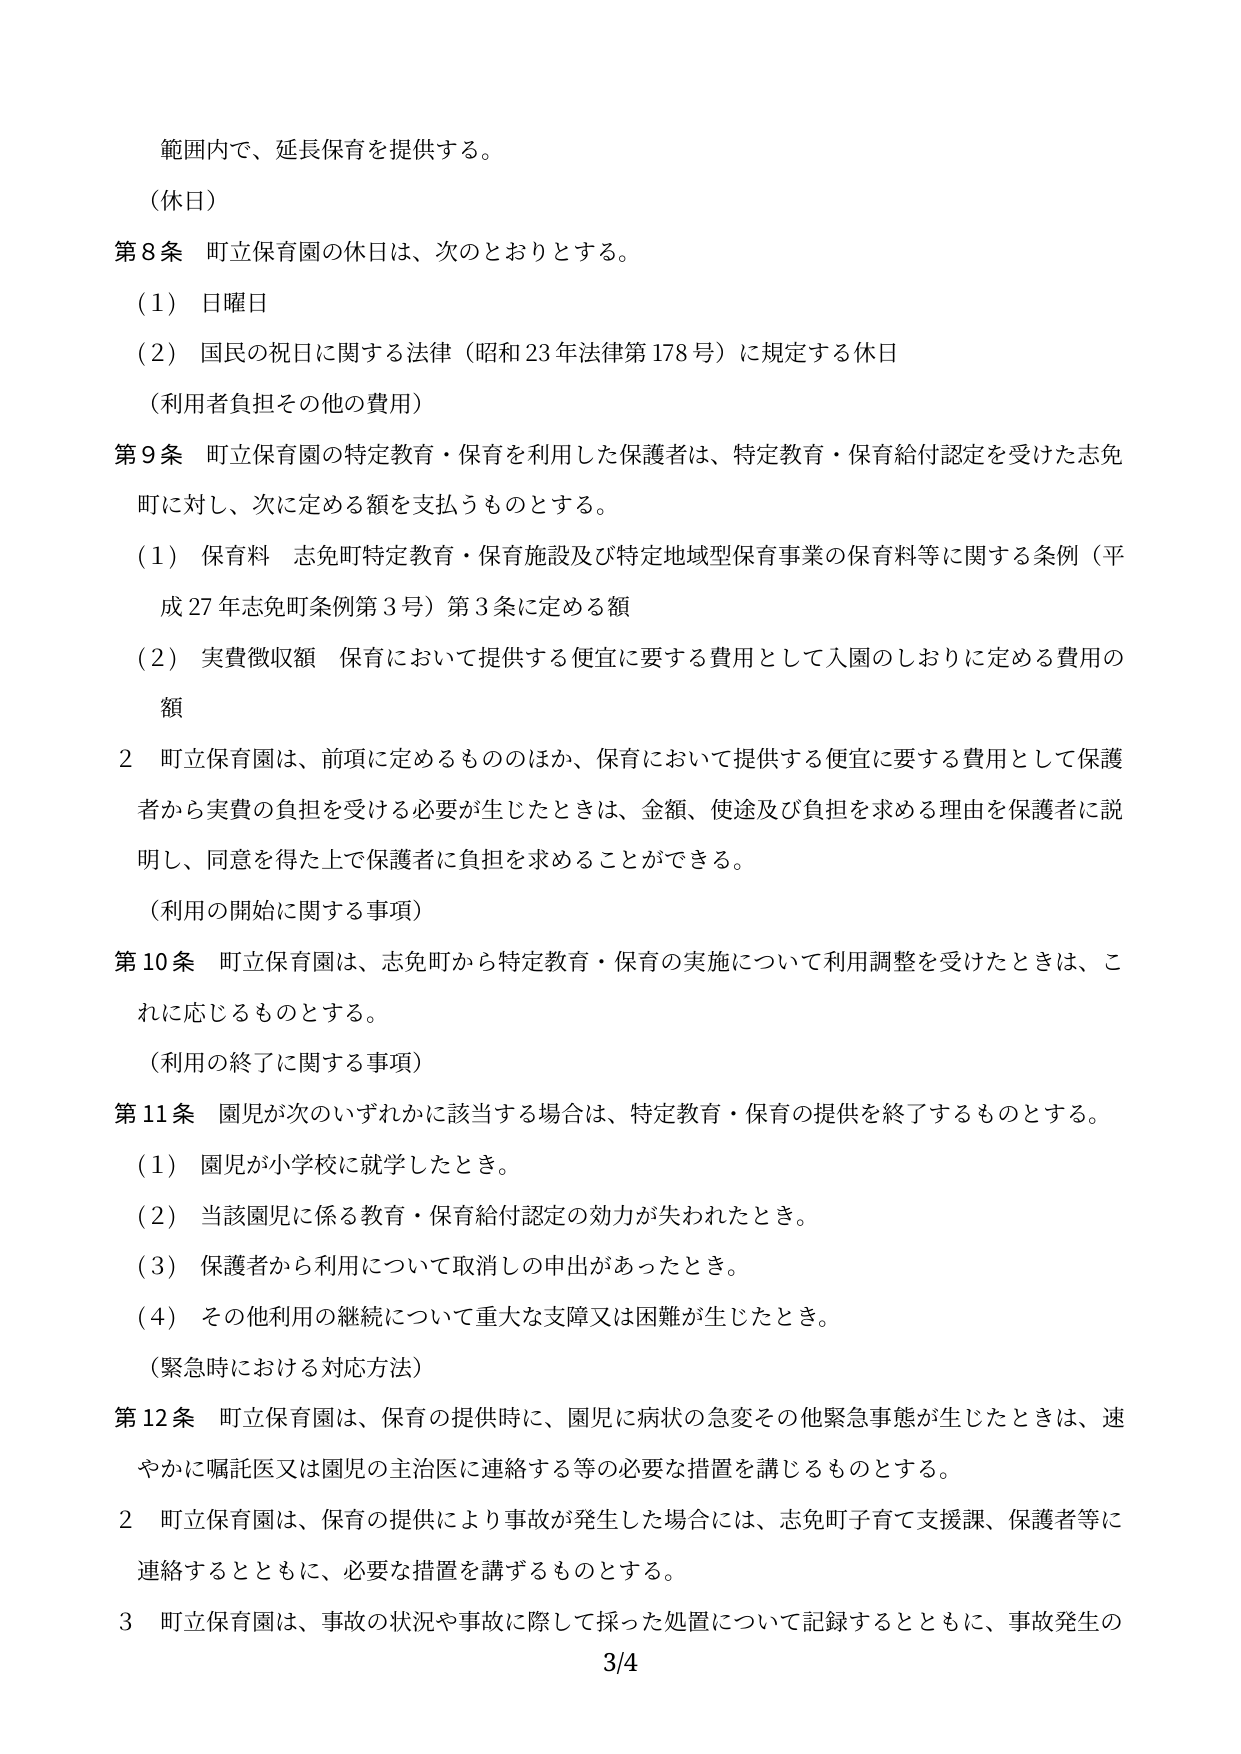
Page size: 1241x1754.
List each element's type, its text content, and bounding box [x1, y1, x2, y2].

text （利用の開始に関する事項） [137, 876, 1126, 926]
text (１) 保育料 志免町特定教育・保育施設及び特定地域型保育事業の保育料等に関する条例（平成27年志免町条例第３号）第３条に定める額 [137, 520, 1126, 622]
text (１) 園児が小学校に就学したとき。 [137, 1129, 1126, 1180]
text (４) その他利用の継続について重大な支障又は困難が生じたとき。 [137, 1281, 1126, 1332]
text (１) 日曜日 [137, 267, 1126, 317]
text 第11条 園児が次のいずれかに該当する場合は、特定教育・保育の提供を終了するものとする。 [114, 1078, 1126, 1129]
text (２) 当該園児に係る教育・保育給付認定の効力が失われたとき。 [137, 1180, 1126, 1231]
text 第９条 町立保育園の特定教育・保育を利用した保護者は、特定教育・保育給付認定を受けた志免町に対し、次に定める額を支払うものとする。 [114, 419, 1126, 520]
text ２ 町立保育園は、前項に定めるもののほか、保育において提供する便宜に要する費用として保護者から実費の負担を受ける必要が生じたときは、金額、使途及び負担を求める理由を保護者に説明し、同意を得た上で保護者に負担を求めることができる。 [114, 723, 1126, 876]
text 第12条 町立保育園は、保育の提供時に、園児に病状の急変その他緊急事態が生じたときは、速やかに嘱託医又は園児の主治医に連絡する等の必要な措置を講じるものとする。 [114, 1383, 1126, 1484]
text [114, 1586, 1126, 1636]
text (２) 実費徴収額 保育において提供する便宜に要する費用として入園のしおりに定める費用の額 [137, 622, 1126, 723]
text (２) 国民の祝日に関する法律（昭和23年法律第178号）に規定する休日 [137, 317, 1126, 368]
text （緊急時における対応方法） [137, 1332, 1126, 1383]
text （利用者負担その他の費用） [137, 368, 1126, 419]
text 第10条 町立保育園は、志免町から特定教育・保育の実施について利用調整を受けたときは、これに応じるものとする。 [114, 926, 1126, 1028]
text ２ 町立保育園は、保育の提供により事故が発生した場合には、志免町子育て支援課、保護者等に連絡するとともに、必要な措置を講ずるものとする。 [114, 1484, 1126, 1586]
text (３) 保護者から利用について取消しの申出があったとき。 [137, 1231, 1126, 1281]
text （利用の終了に関する事項） [137, 1028, 1126, 1078]
text （休日） [137, 165, 1126, 216]
text 第８条 町立保育園の休日は、次のとおりとする。 [114, 216, 1126, 267]
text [137, 114, 1126, 165]
